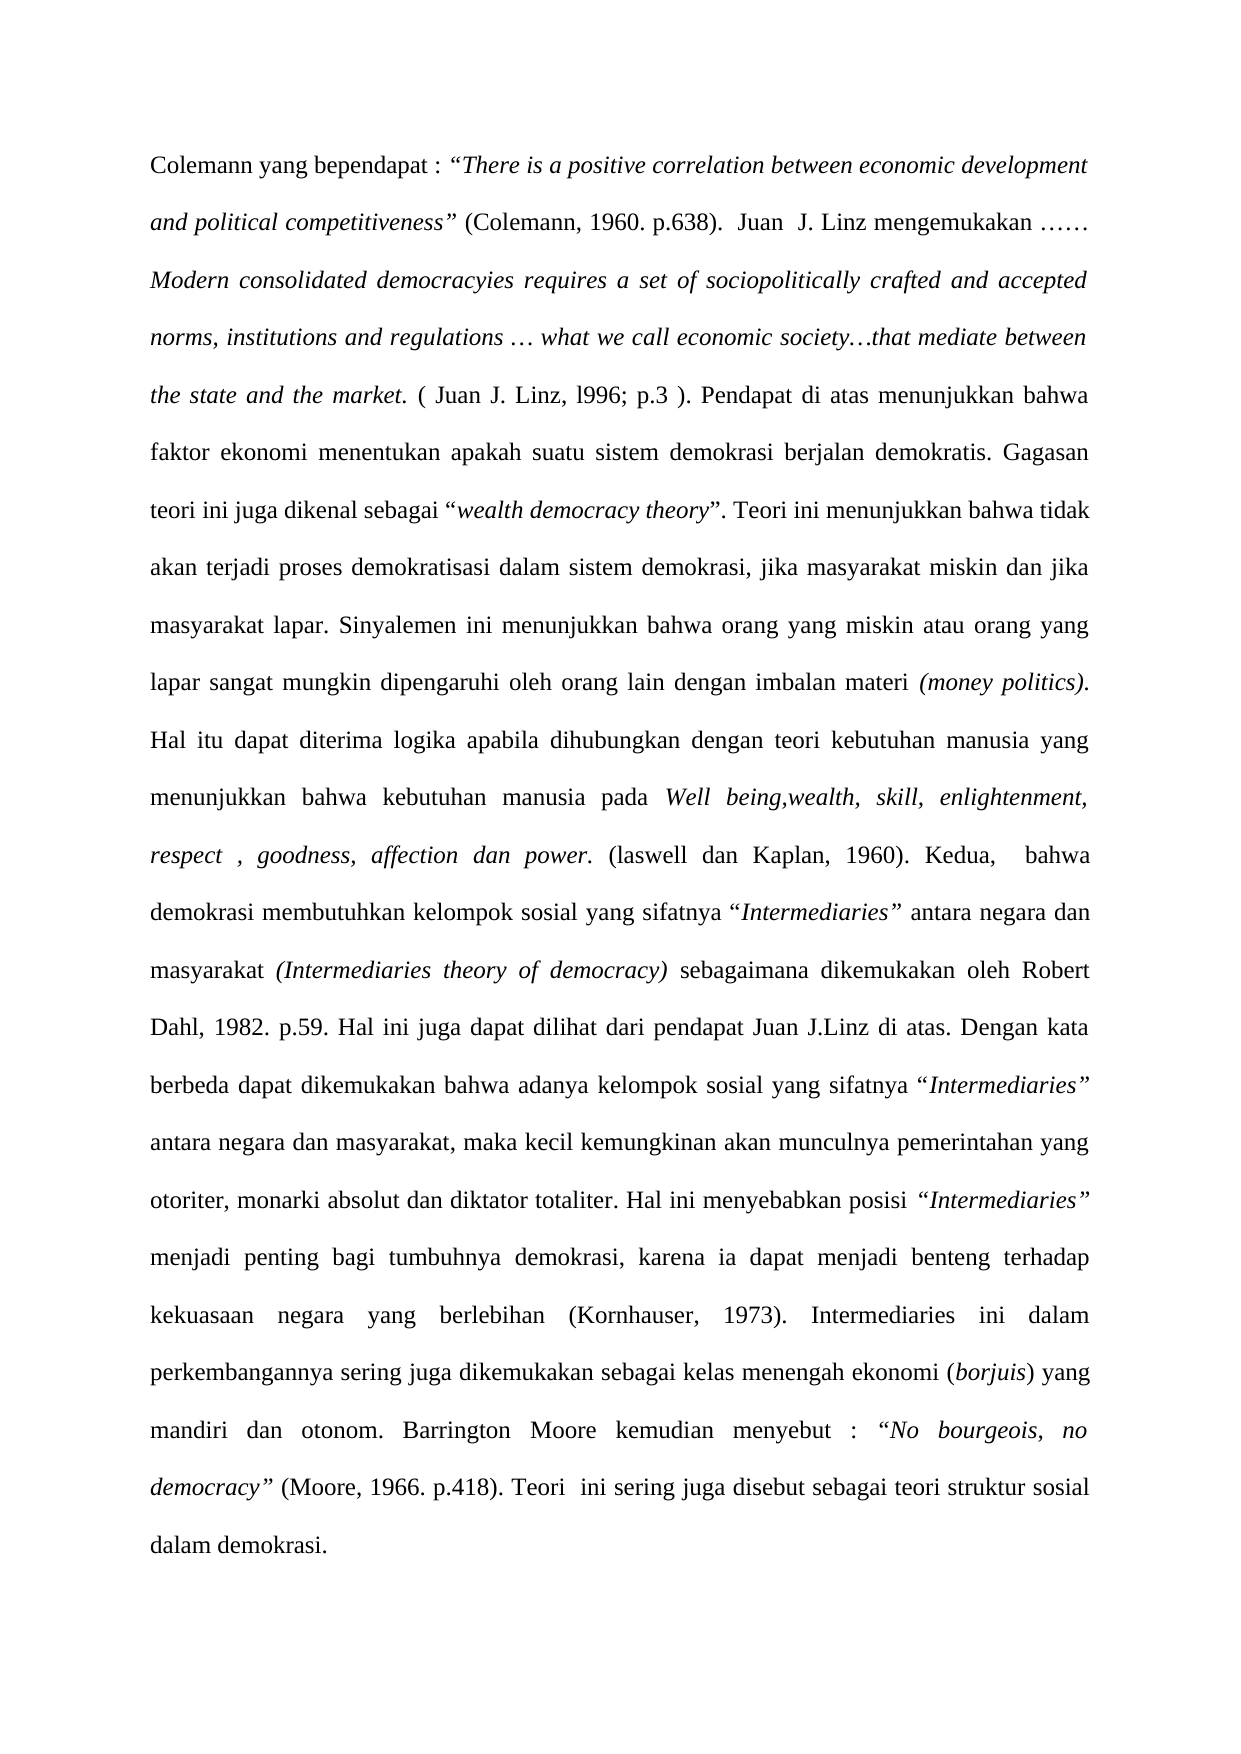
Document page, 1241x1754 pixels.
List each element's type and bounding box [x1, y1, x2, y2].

text [150, 150, 1090, 1559]
